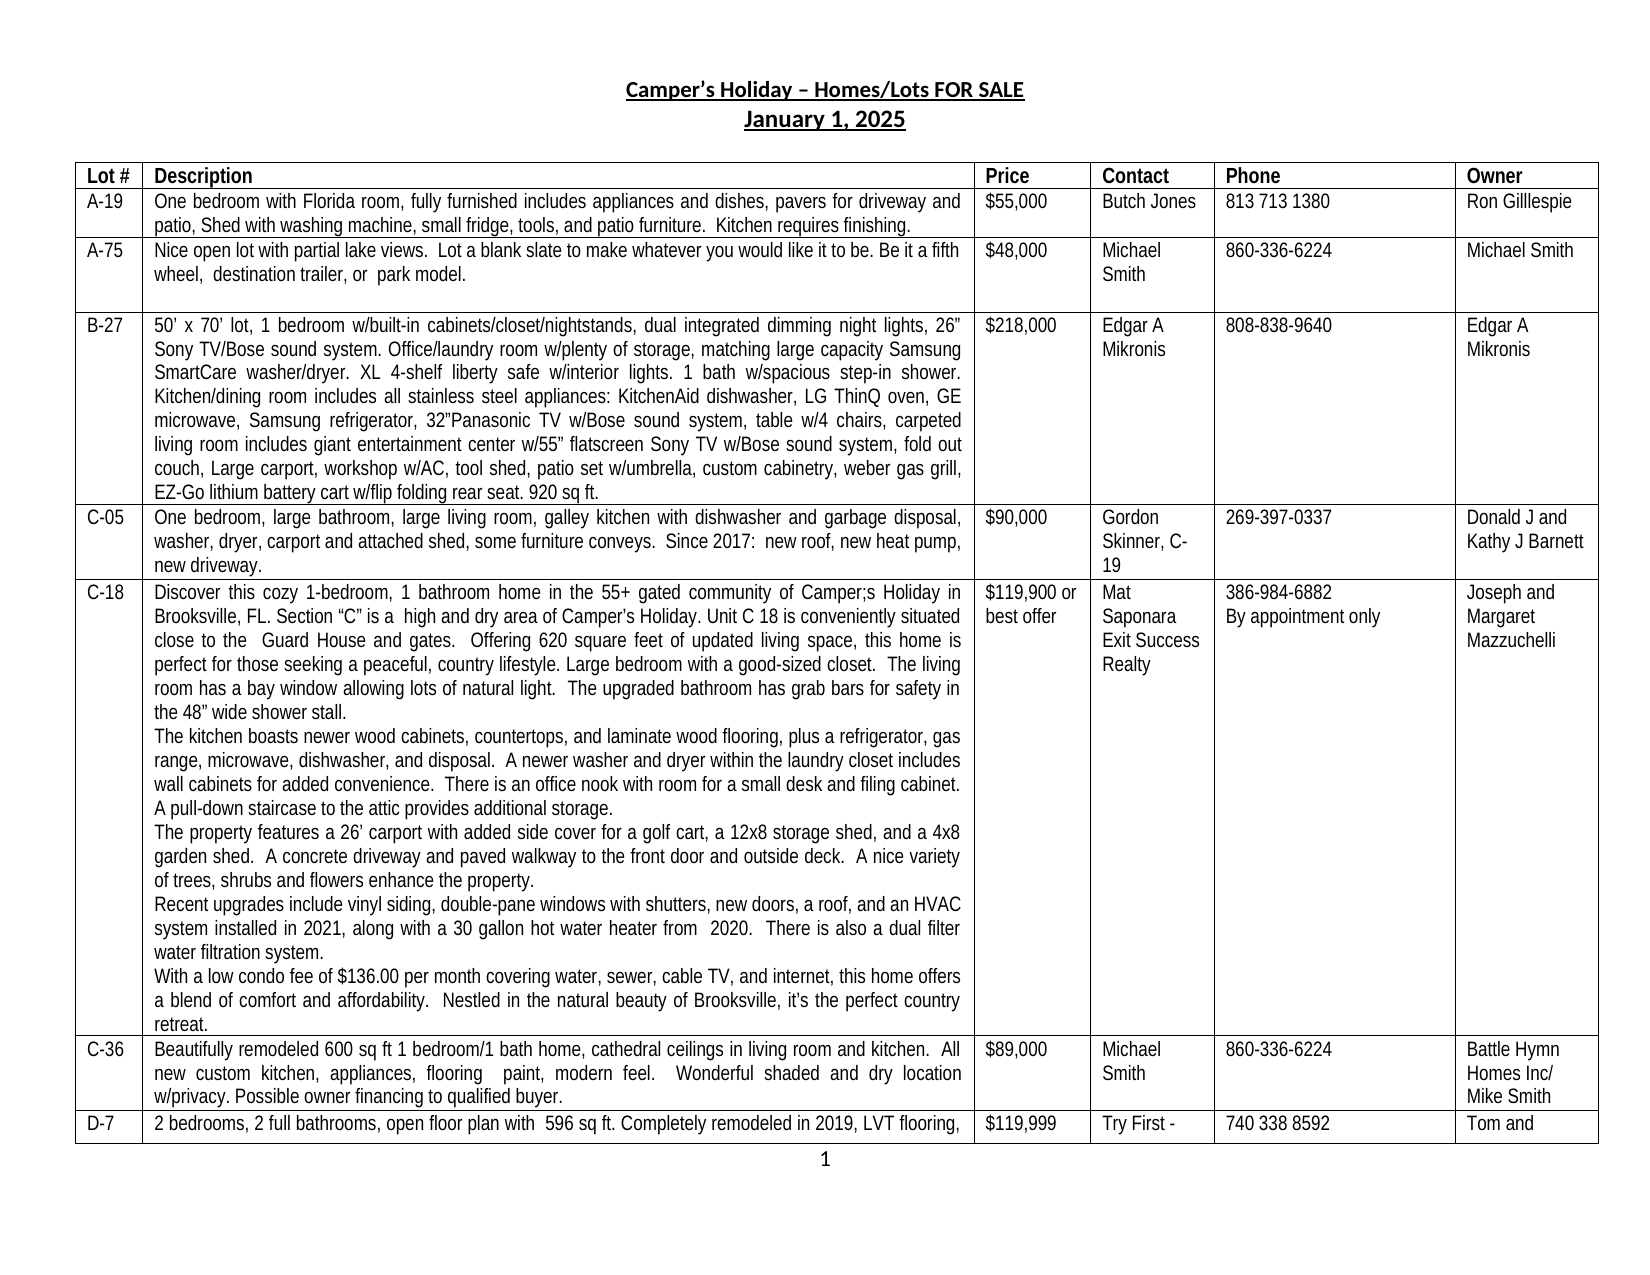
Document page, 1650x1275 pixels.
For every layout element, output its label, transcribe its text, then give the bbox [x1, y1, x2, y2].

table_cell Beautifully remodeled 600 sq ft 1 bedroom/1 bath home, cathedral ceilings in living room and kitchen. All new custom kitchen, appliances, flooring paint, modern feel. Wonderful shaded and dry location w/privacy. Possible owner financing to qualified buyer. [143, 1036, 974, 1110]
table_cell 808-838-9640 [1215, 313, 1455, 504]
table_header Lot # [76, 163, 142, 188]
table_cell $119,999 [975, 1111, 1090, 1143]
table_header Contact [1091, 163, 1214, 188]
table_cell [143, 1111, 974, 1143]
text Camper’s Holiday – Homes/Lots FOR SALE [75, 75, 1575, 103]
table_cell Ron Gilllespie [1456, 189, 1598, 237]
table_cell Gordon Skinner, C-19 [1091, 505, 1214, 579]
table_header Owner [1456, 163, 1598, 188]
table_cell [1091, 1111, 1214, 1143]
table_cell One bedroom, large bathroom, large living room, galley kitchen with dishwasher and garbage disposal, washer, dryer, carport and attached shed, some furniture conveys. Since 2017: new roof, new heat pump, new driveway. [143, 505, 974, 579]
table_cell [1456, 1111, 1598, 1143]
table_cell Michael Smith [1091, 238, 1214, 312]
table_cell $90,000 [975, 505, 1090, 579]
table_cell C-18 [76, 580, 142, 1035]
table_cell B-27 [76, 313, 142, 504]
table_cell 50’ x 70’ lot, 1 bedroom w/built-in cabinets/closet/nightstands, dual integrated dimming night lights, 26” Sony TV/Bose sound system. Office/laundry room w/plenty of storage, matching large capacity Samsung SmartCare washer/dryer. XL 4-shelf liberty safe w/interior lights. 1 bath w/spacious step-in shower. Kitchen/dining room includes all stainless steel appliances: KitchenAid dishwasher, LG ThinQ oven, GE microwave, Samsung refrigerator, 32”Panasonic TV w/Bose sound system, table w/4 chairs, carpeted living room includes giant entertainment center w/55” flatscreen Sony TV w/Bose sound system, fold out couch, Large carport, workshop w/AC, tool shed, patio set w/umbrella, custom cabinetry, weber gas grill, EZ-Go lithium battery cart w/flip folding rear seat. 920 sq ft. [143, 313, 974, 504]
table_cell Mat Saponara Exit Success Realty [1091, 580, 1214, 1035]
table_cell Michael Smith [1456, 238, 1598, 312]
table_header Price [975, 163, 1090, 188]
table_cell A-75 [76, 238, 142, 312]
table_cell 860-336-6224 [1215, 238, 1455, 312]
table_cell Michael Smith [1091, 1036, 1214, 1110]
table_cell 386-984-6882 By appointment only [1215, 580, 1455, 1035]
table_cell Donald J and Kathy J Barnett [1456, 505, 1598, 579]
table_cell $55,000 [975, 189, 1090, 237]
table_cell $48,000 [975, 238, 1090, 312]
table_cell 813 713 1380 [1215, 189, 1455, 237]
table_cell One bedroom with Florida room, fully furnished includes appliances and dishes, pavers for driveway and patio, Shed with washing machine, small fridge, tools, and patio furniture. Kitchen requires finishing. [143, 189, 974, 237]
text January 1, 2025 [75, 103, 1575, 133]
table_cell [1215, 1111, 1455, 1143]
table_cell $89,000 [975, 1036, 1090, 1110]
table_cell C-36 [76, 1036, 142, 1110]
table_cell Discover this cozy 1-bedroom, 1 bathroom home in the 55+ gated community of Camper;s Holiday in Brooksville, FL. Section “C” is a high and dry area of Camper’s Holiday. Unit C 18 is conveniently situated close to the Guard House and gates. Offering 620 square feet of updated living space, this home is perfect for those seeking a peaceful, country lifestyle. Large bedroom with a good-sized closet. The living room has a bay window allowing lots of natural light. The upgraded bathroom has grab bars for safety in the 48” wide shower stall. The kitchen boasts newer wood cabinets, countertops, and laminate wood flooring, plus a refrigerator, gas range, microwave, dishwasher, and disposal. A newer washer and dryer within the laundry closet includes wall cabinets for added convenience. There is an office nook with room for a small desk and filing cabinet. A pull-down staircase to the attic provides additional storage. The property features a 26’ carport with added side cover for a golf cart, a 12x8 storage shed, and a 4x8 garden shed. A concrete driveway and paved walkway to the front door and outside deck. A nice variety of trees, shrubs and flowers enhance the property. Recent upgrades include vinyl siding, double-pane windows with shutters, new doors, a roof, and an HVAC system installed in 2021, along with a 30 gallon hot water heater from 2020. There is also a dual filter water filtration system. With a low condo fee of $136.00 per month covering water, sewer, cable TV, and internet, this home offers a blend of comfort and affordability. Nestled in the natural beauty of Brooksville, it’s the perfect country retreat. [143, 580, 974, 1035]
table_cell Edgar A Mikronis [1091, 313, 1214, 504]
table_cell Butch Jones [1091, 189, 1214, 237]
table_cell C-05 [76, 505, 142, 579]
table_cell 860-336-6224 [1215, 1036, 1455, 1110]
table_cell Edgar A Mikronis [1456, 313, 1598, 504]
table_cell $119,900 or best offer [975, 580, 1090, 1035]
table_cell Nice open lot with partial lake views. Lot a blank slate to make whatever you would like it to be. Be it a fifth wheel, destination trailer, or park model. [143, 238, 974, 312]
table_cell 269-397-0337 [1215, 505, 1455, 579]
table_header Phone [1215, 163, 1455, 188]
table_cell D-7 [76, 1111, 142, 1143]
table_cell Battle Hymn Homes Inc/ Mike Smith [1456, 1036, 1598, 1110]
table_header Description [143, 163, 974, 188]
table_cell Joseph and Margaret Mazzuchelli [1456, 580, 1598, 1035]
table_cell A-19 [76, 189, 142, 237]
table_cell $218,000 [975, 313, 1090, 504]
